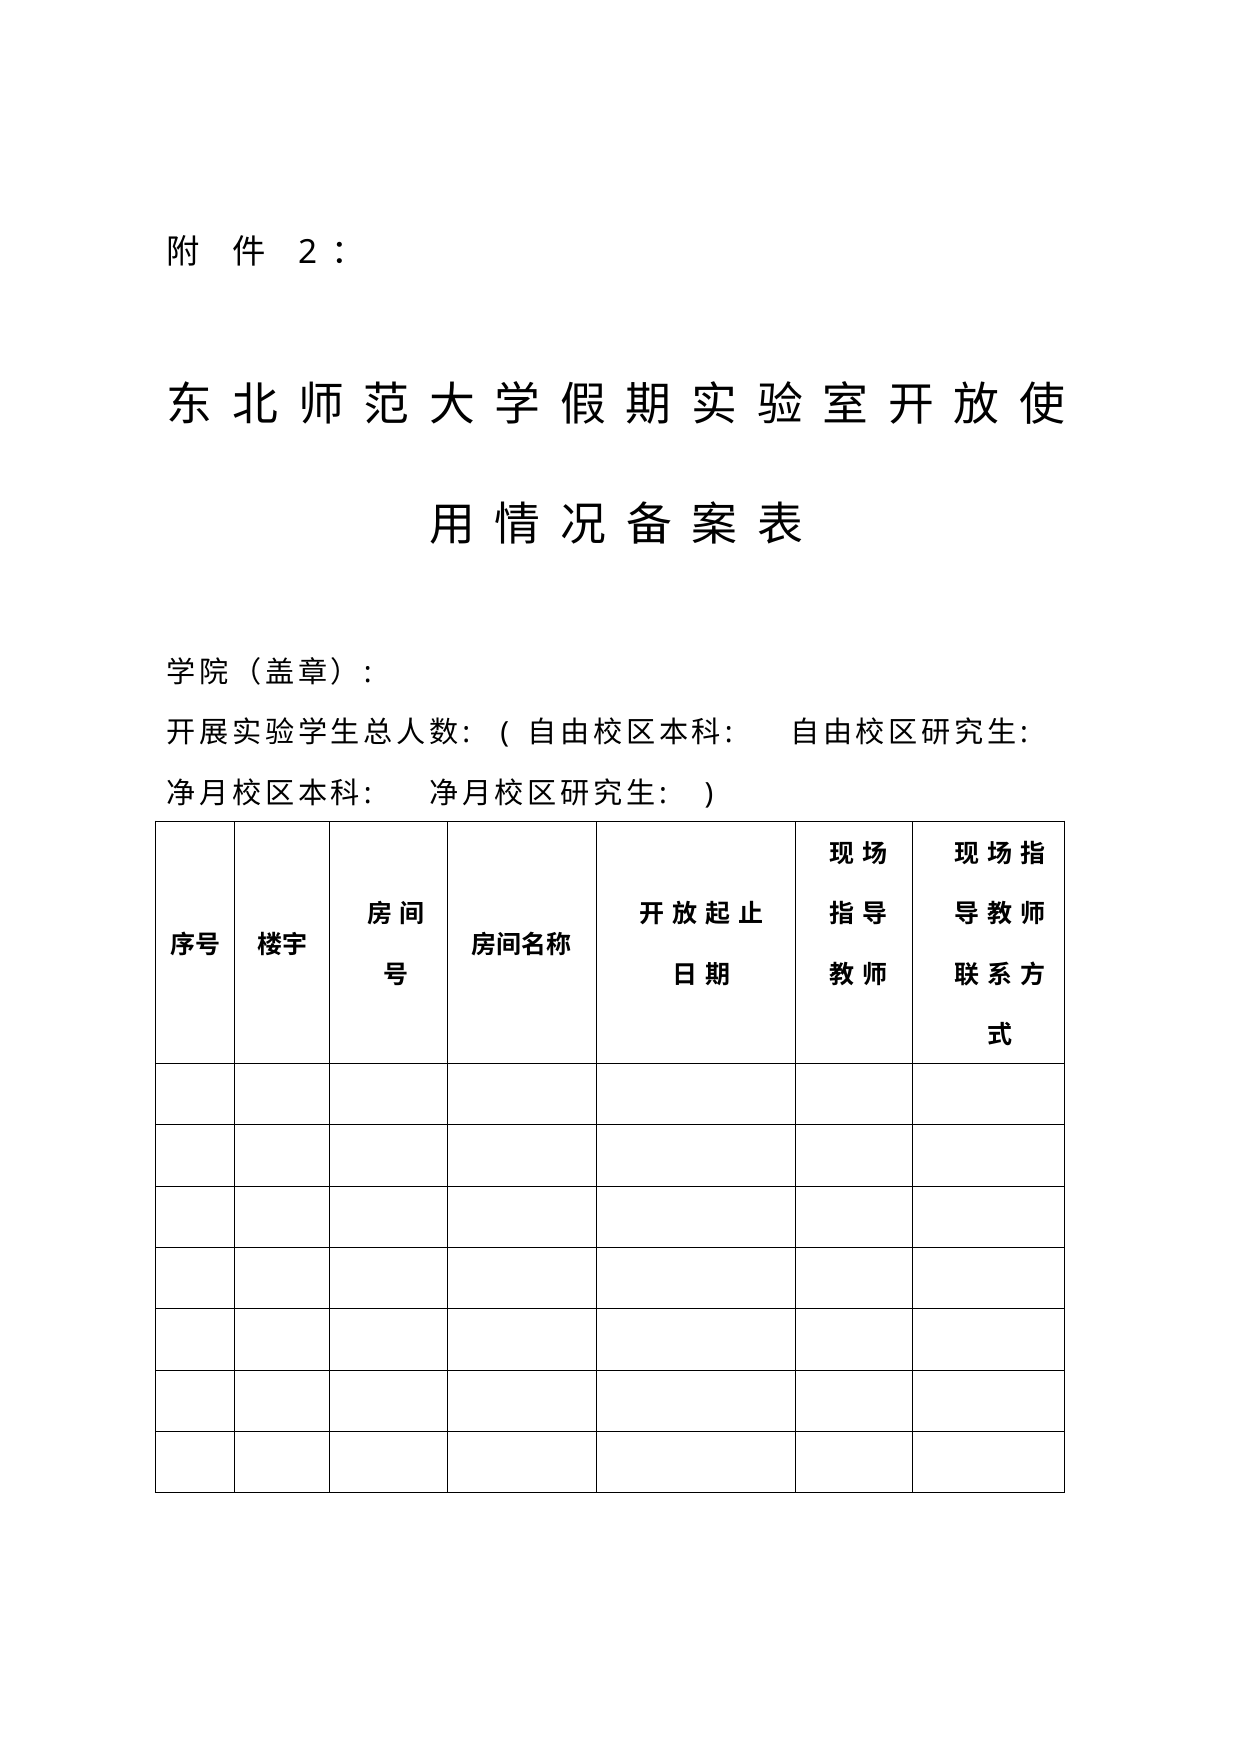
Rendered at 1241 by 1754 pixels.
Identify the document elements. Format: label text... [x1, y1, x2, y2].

table_cell [796, 1371, 912, 1431]
table_header 楼宇 [235, 822, 329, 1063]
table_cell [330, 1187, 447, 1247]
table_cell [796, 1187, 912, 1247]
table_header 开放起止日期 [597, 822, 795, 1063]
table_cell [796, 1125, 912, 1186]
table_cell [156, 1187, 234, 1247]
table_cell [235, 1432, 329, 1492]
table_cell [597, 1187, 795, 1247]
table_cell [330, 1248, 447, 1308]
table_cell [235, 1309, 329, 1369]
table_cell [796, 1064, 912, 1124]
table_cell [235, 1064, 329, 1124]
text 开展实验学生总人数: (自由校区本科: 自由校区研究生: 净月校区本科: 净月校区研究生: ) [167, 700, 1085, 821]
table_cell [913, 1125, 1064, 1186]
table_cell [913, 1371, 1064, 1431]
table_cell [235, 1187, 329, 1247]
table_cell [597, 1125, 795, 1186]
table_cell [156, 1309, 234, 1369]
table_cell [156, 1064, 234, 1124]
table_cell [597, 1309, 795, 1369]
table_cell [330, 1371, 447, 1431]
table_cell [913, 1187, 1064, 1247]
table_cell [597, 1432, 795, 1492]
table_cell [913, 1432, 1064, 1492]
table_cell [235, 1125, 329, 1186]
table_cell [597, 1371, 795, 1431]
table_cell [448, 1371, 596, 1431]
table_cell [448, 1064, 596, 1124]
table_cell [913, 1064, 1064, 1124]
table_cell [448, 1187, 596, 1247]
table_cell [913, 1248, 1064, 1308]
table_cell [156, 1432, 234, 1492]
table_cell [330, 1309, 447, 1369]
text 学院（盖章）: [167, 639, 1085, 700]
table_cell [796, 1309, 912, 1369]
table_header 现场指导教师 [796, 822, 912, 1063]
table_header 现场指导教师联系方式 [913, 822, 1064, 1063]
table_cell [448, 1432, 596, 1492]
table_cell [156, 1371, 234, 1431]
table_cell [448, 1248, 596, 1308]
table_cell [330, 1125, 447, 1186]
table_cell [330, 1064, 447, 1124]
table_cell [597, 1248, 795, 1308]
table_header 房间号 [330, 822, 447, 1063]
table_cell [597, 1064, 795, 1124]
table_cell [330, 1432, 447, 1492]
table_cell [156, 1125, 234, 1186]
table_header 房间名称 [448, 822, 596, 1063]
table_cell [235, 1248, 329, 1308]
table_cell [448, 1125, 596, 1186]
text 东北师范大学假期实验室开放使用情况备案表 [167, 340, 1085, 581]
text 附件2： [167, 219, 954, 280]
table_cell [448, 1309, 596, 1369]
table_header 序号 [156, 822, 234, 1063]
table_cell [156, 1248, 234, 1308]
table_cell [235, 1371, 329, 1431]
table_cell [796, 1432, 912, 1492]
table_cell [913, 1309, 1064, 1369]
table_cell [796, 1248, 912, 1308]
